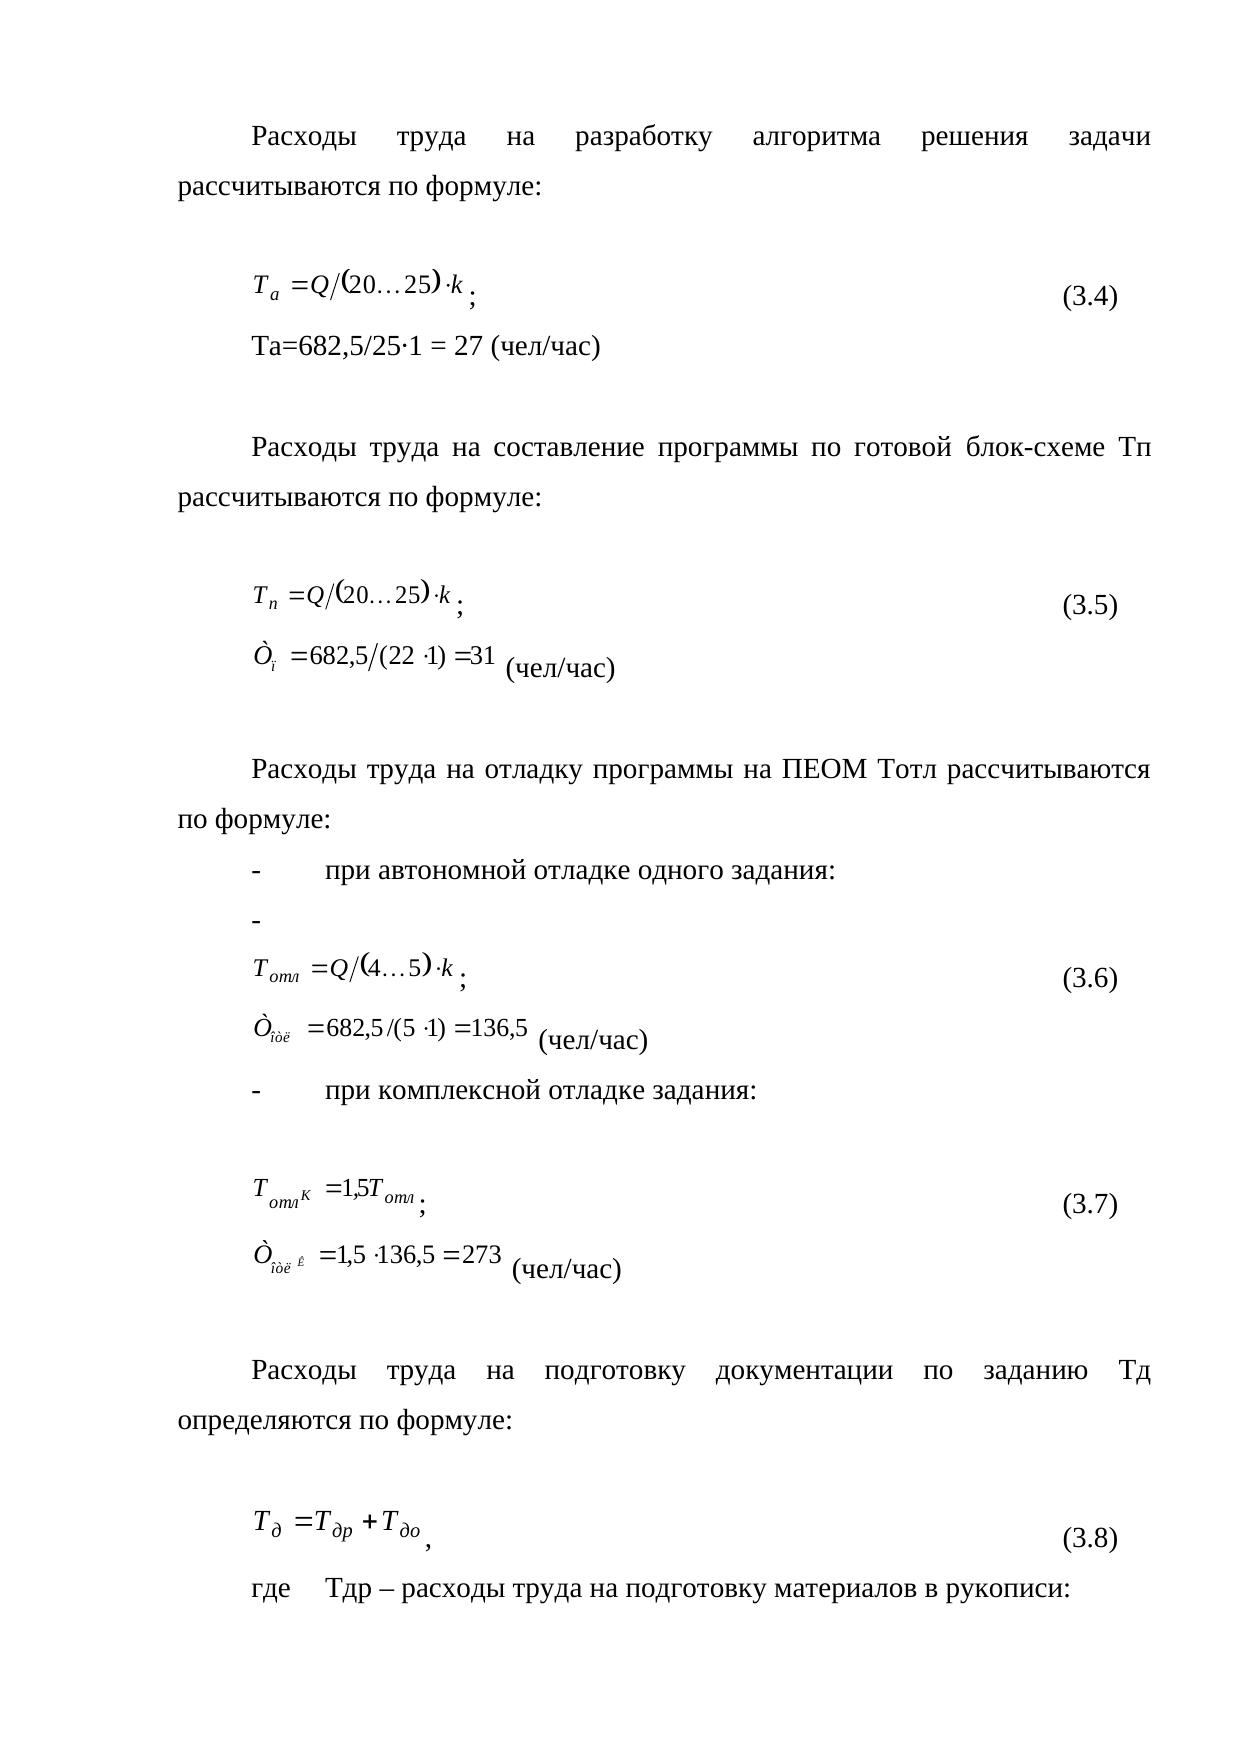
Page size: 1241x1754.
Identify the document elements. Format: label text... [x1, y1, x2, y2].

list при комплексной отладке задания: [177, 1072, 1152, 1106]
text Расходы труда на разработку алгоритма решения задачи рассчитываются по формуле: [177, 118, 1152, 202]
list ; (3.4) [177, 269, 1152, 311]
list (чел/час) [177, 637, 1152, 684]
list ; (3.7) [177, 1173, 1152, 1220]
text Расходы труда на отладку программы на ПЕОМ Тотл рассчитываются по формуле: [177, 751, 1152, 835]
list (чел/час) [177, 1237, 1152, 1285]
list , (3.8) [177, 1503, 1152, 1553]
list при автономной отладке одного задания: [177, 852, 1152, 885]
list Та=682,5/25∙1 = 27 (чел/час) [177, 328, 1152, 362]
text Расходы труда на подготовку документации по заданию Тд определяются по формуле: [177, 1352, 1152, 1436]
list ; (3.6) [177, 952, 1152, 993]
text Расходы труда на составление программы по готовой блок-схеме Тп рассчитываются по формуле: [177, 429, 1152, 513]
list (чел/час) [177, 1010, 1152, 1055]
list ; (3.5) [177, 580, 1152, 620]
text где Тдр – расходы труда на подготовку материалов в рукописи: [177, 1570, 1152, 1603]
